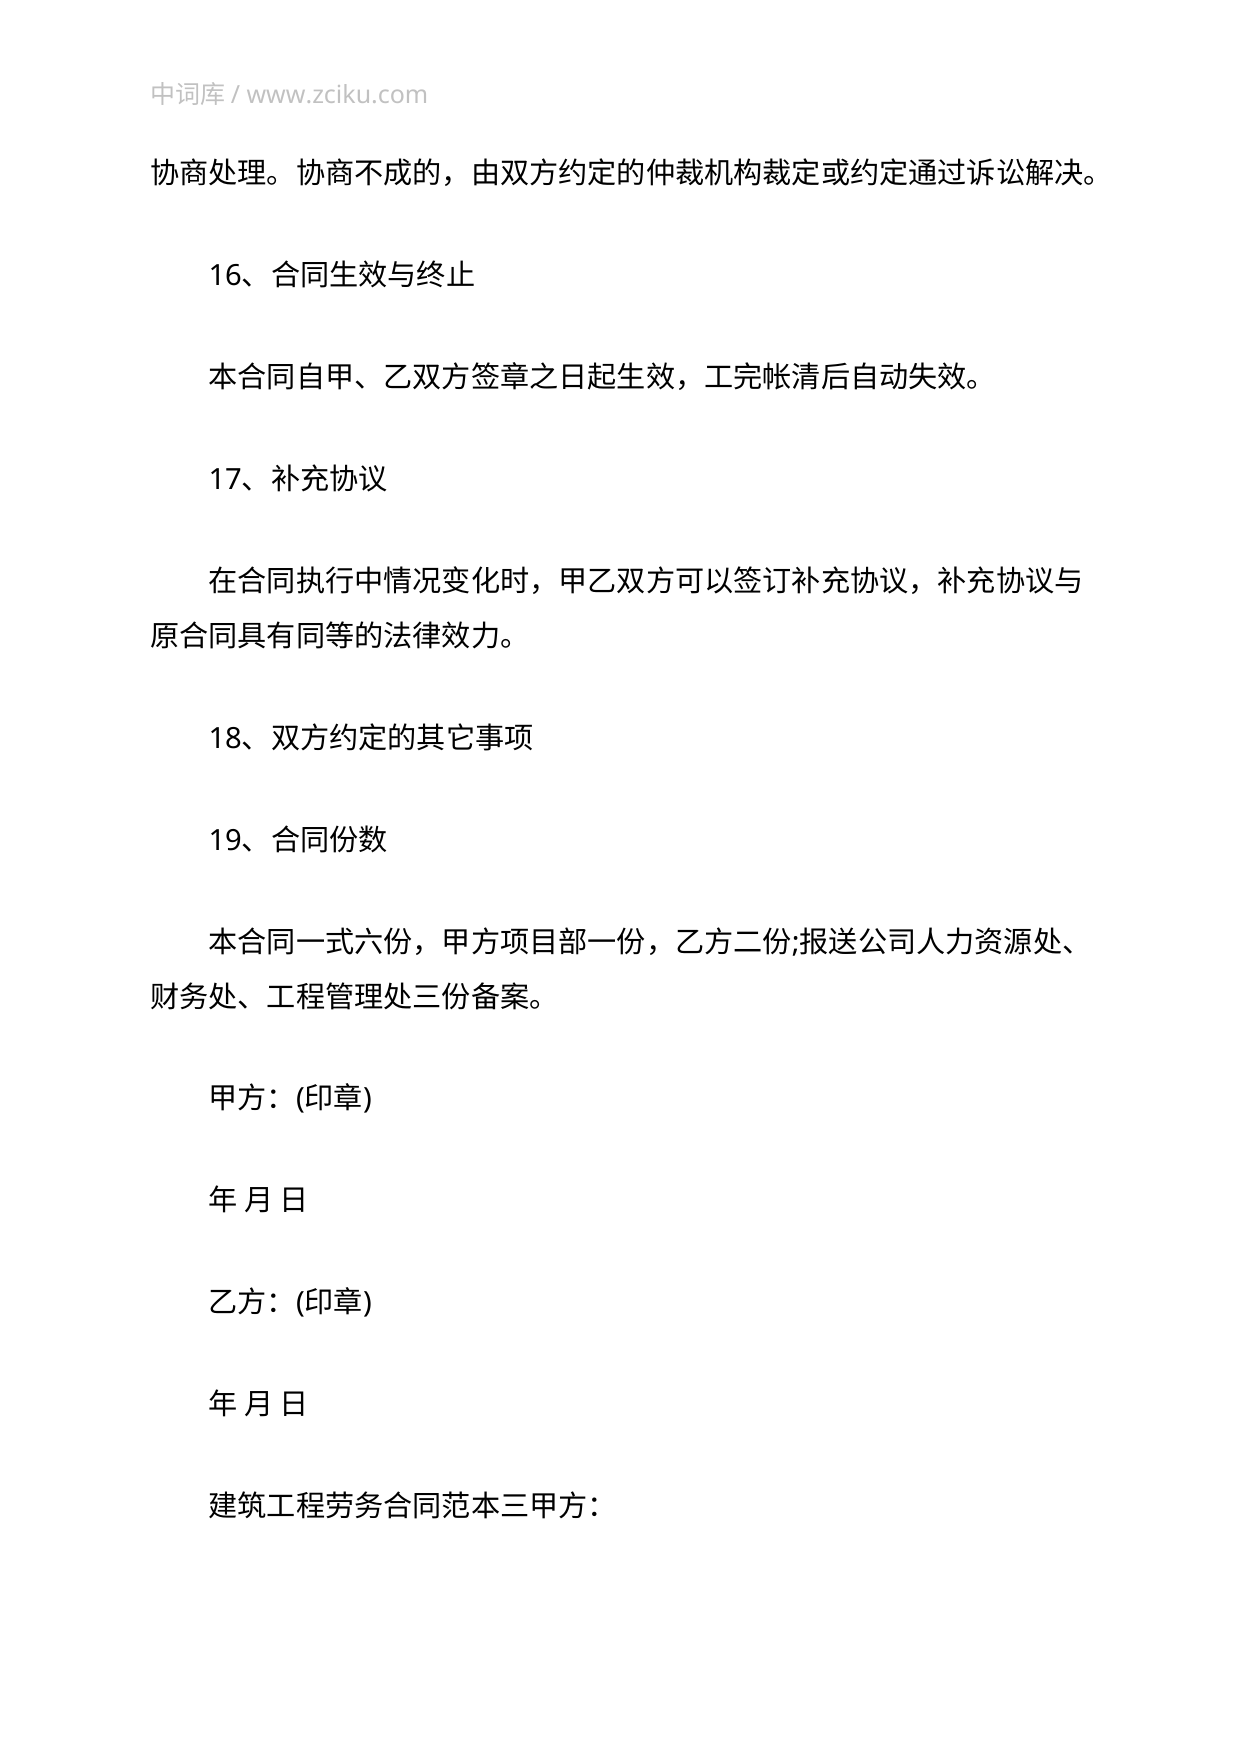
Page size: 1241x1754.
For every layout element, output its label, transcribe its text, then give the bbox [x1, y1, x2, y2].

text 乙方：(印章) [150, 1279, 1090, 1321]
text 17、补充协议 [150, 456, 1090, 498]
text 甲方：(印章) [150, 1075, 1090, 1117]
text 年 月 日 [150, 1177, 1090, 1219]
text 18、双方约定的其它事项 [150, 714, 1090, 757]
text 本合同自甲、乙双方签章之日起生效，工完帐清后自动失效。 [150, 354, 1090, 396]
text 16、合同生效与终止 [150, 252, 1090, 294]
text 年 月 日 [150, 1381, 1090, 1423]
text 建筑工程劳务合同范本三甲方： [150, 1482, 1090, 1525]
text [150, 150, 1090, 192]
text 在合同执行中情况变化时，甲乙双方可以签订补充协议，补充协议与原合同具有同等的法律效力。 [150, 557, 1090, 655]
text 19、合同份数 [150, 816, 1090, 858]
text 本合同一式六份，甲方项目部一份，乙方二份;报送公司人力资源处、财务处、工程管理处三份备案。 [150, 918, 1090, 1015]
